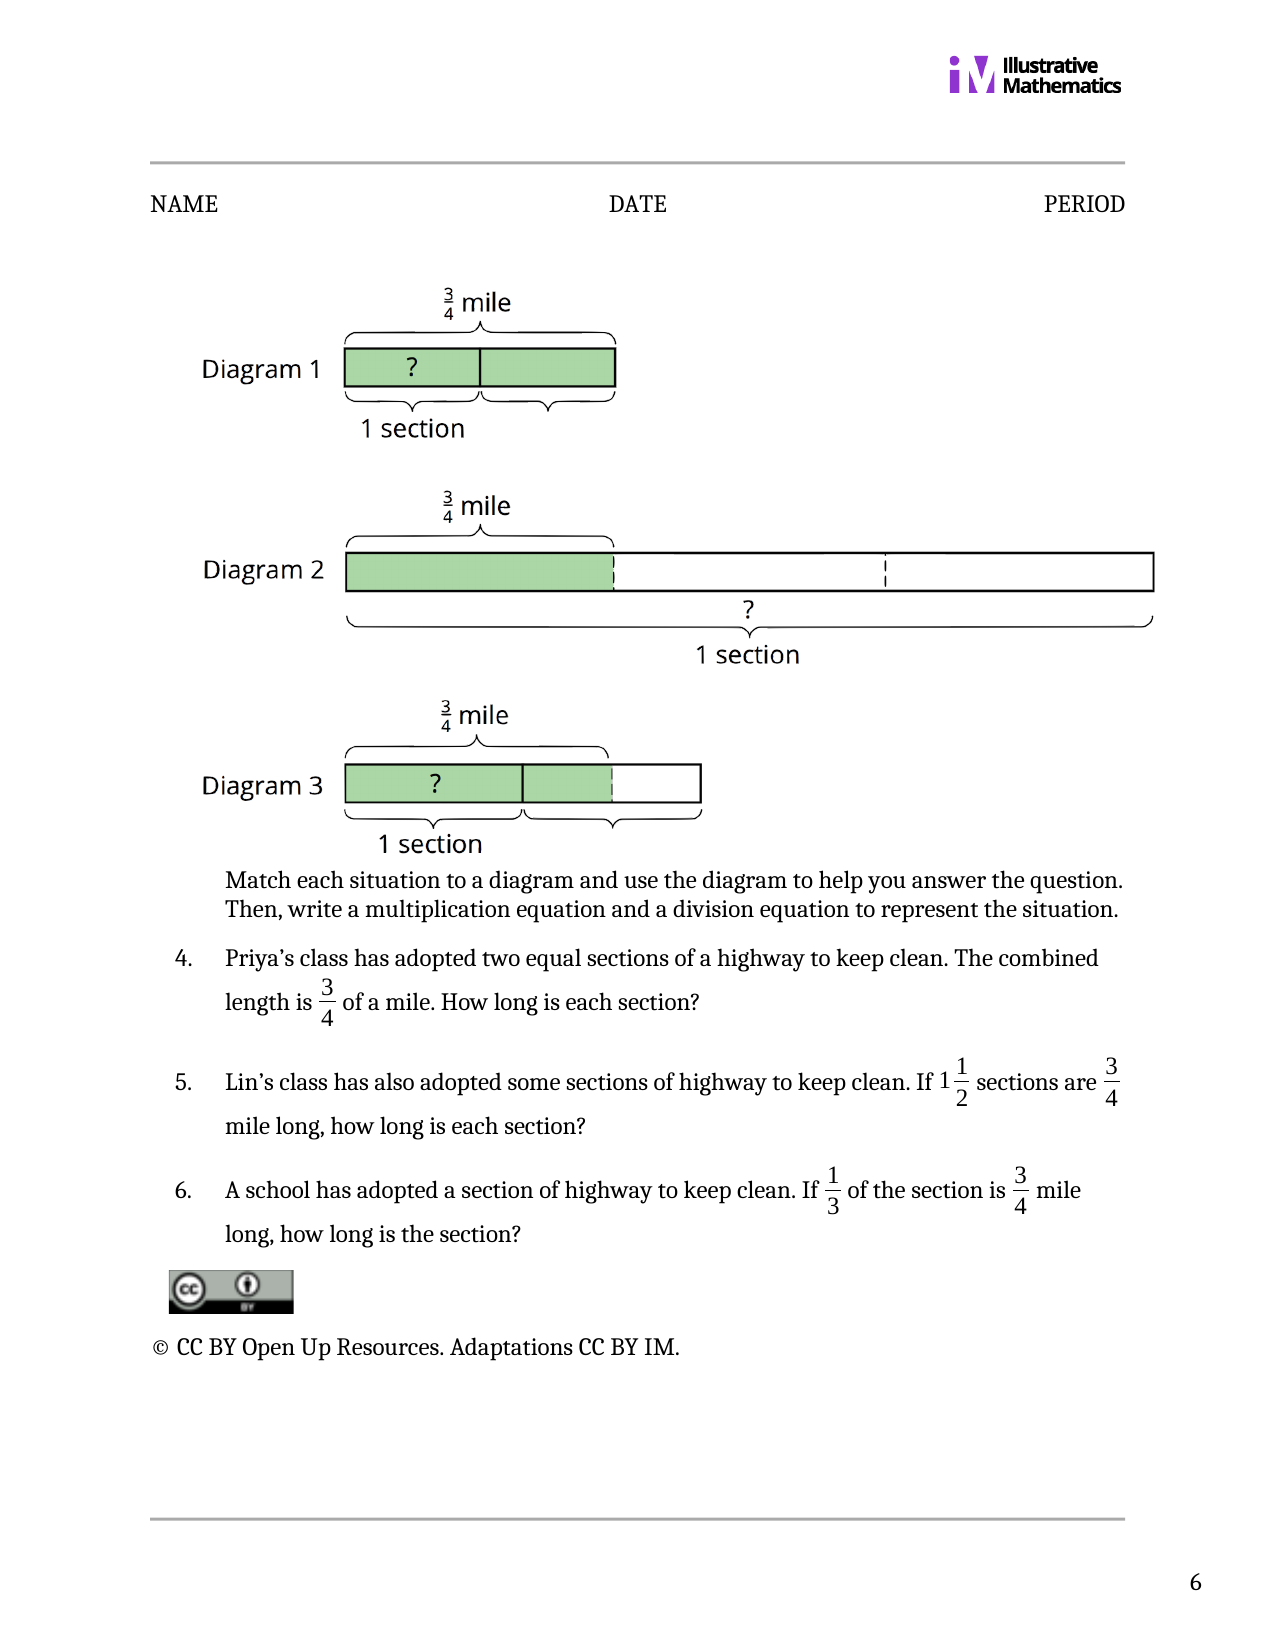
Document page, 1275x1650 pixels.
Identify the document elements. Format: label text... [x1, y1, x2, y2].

list A school has adopted a section of highway to keep clean. If of the section is mile long, how long is the section? [175, 1161, 1125, 1249]
text © CC BY Open Up Resources. Adaptations CC BY IM. [150, 1332, 1125, 1361]
list Priya’s class has adopted two equal sections of a highway to keep clean. The combined length is of a mile. How long is each section? [175, 944, 1125, 1032]
picture [949, 55, 1121, 93]
picture [168, 1270, 294, 1314]
picture [193, 276, 1169, 863]
list Lin’s class has also adopted some sections of highway to keep clean. If sections are mile long, how long is each section? [175, 1053, 1125, 1141]
list Match each situation to a diagram and use the diagram to help you answer the question. Then, write a multiplication equation and a division equation to represent the situation. [175, 866, 1125, 923]
